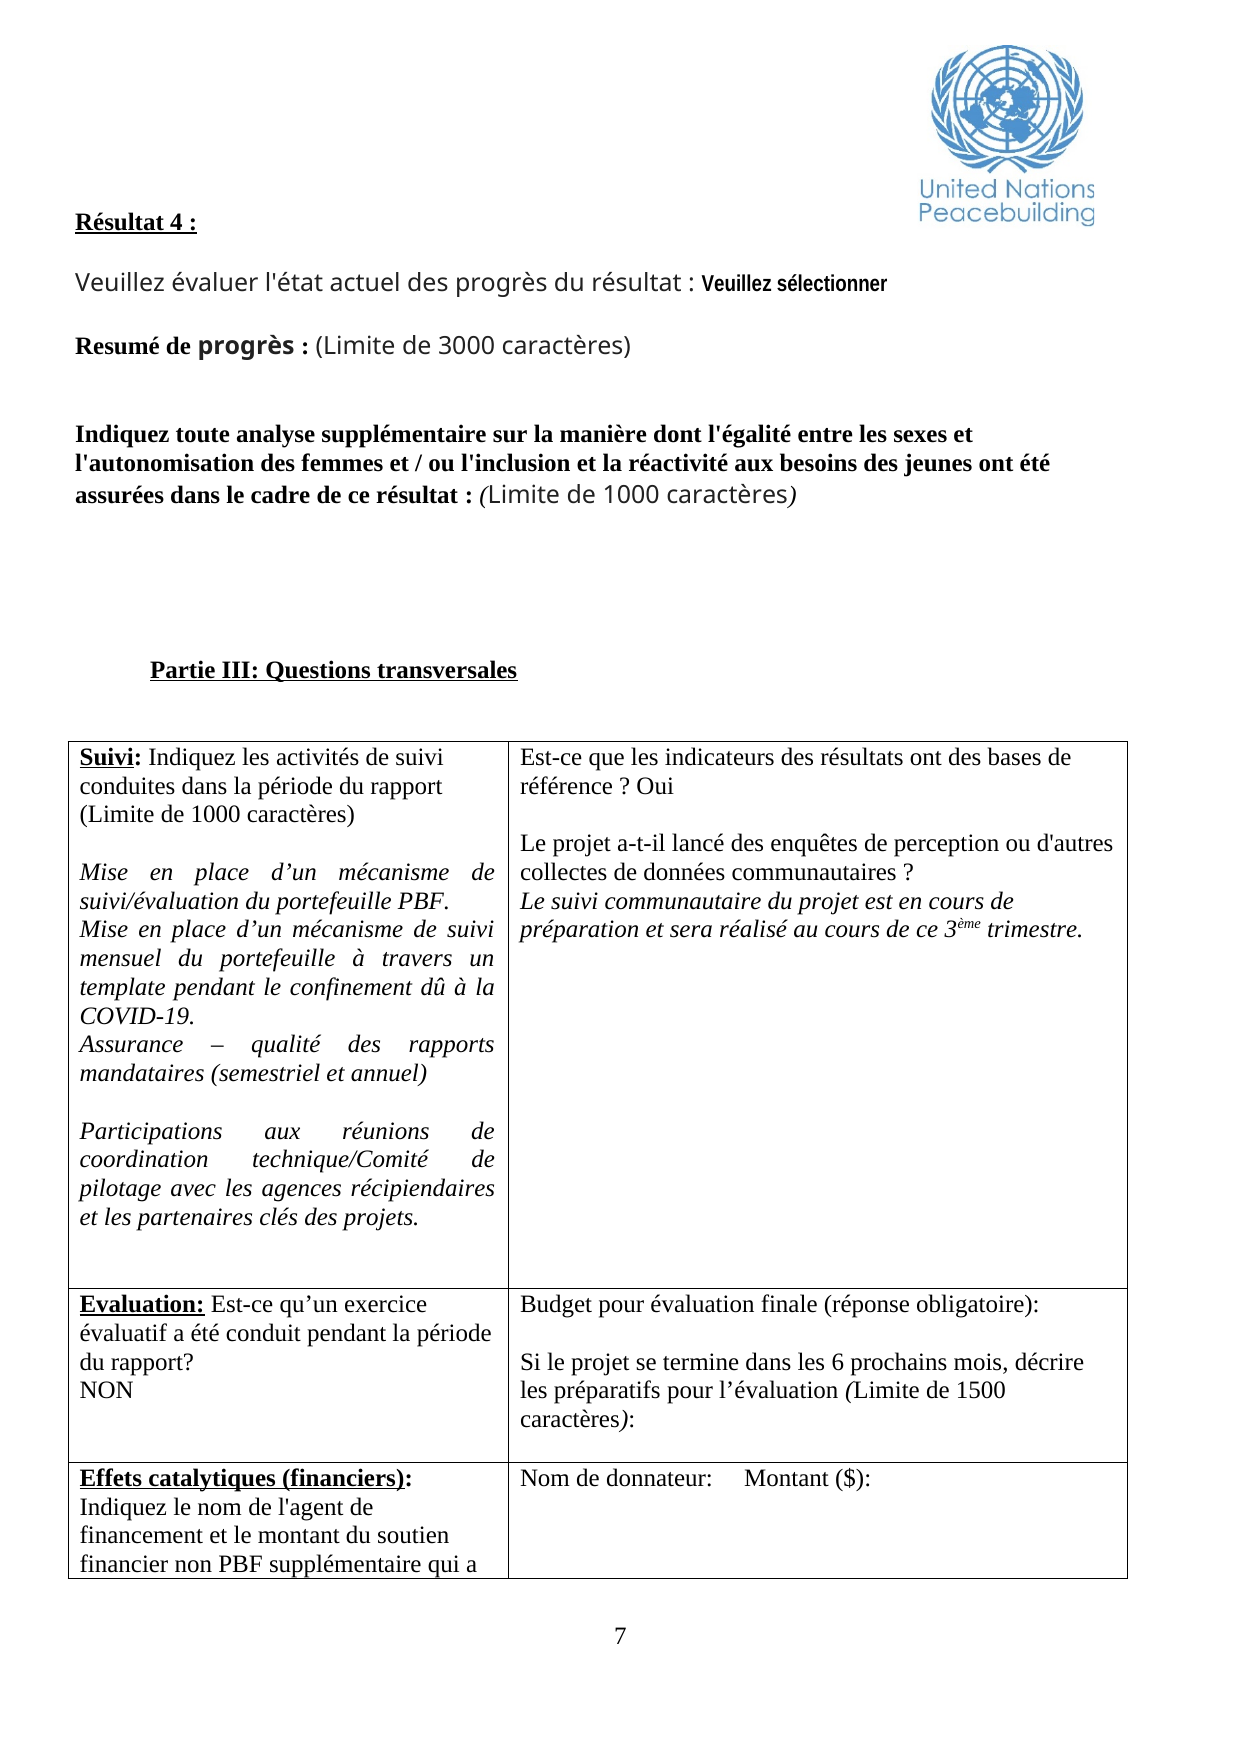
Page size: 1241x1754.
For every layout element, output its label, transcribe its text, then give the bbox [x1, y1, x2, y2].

table_header Est-ce que les indicateurs des résultats ont des bases de référence ? Oui Le projet a-t-il lancé des enquêtes de perception ou d'autres collectes de données communautaires ? Le suivi communautaire du projet est en cours de préparation et sera réalisé au cours de ce 3ème trimestre. [509, 742, 1127, 1288]
table_cell Nom de donnateur: Montant ($): [509, 1463, 1127, 1578]
text Partie III: Questions transversales [150, 655, 1090, 683]
table_cell Budget pour évaluation finale (réponse obligatoire): Si le projet se termine dans les 6 prochains mois, décrire les préparatifs pour l’évaluation (Limite de 1500 caractères): [509, 1289, 1127, 1462]
table_cell Evaluation: Est-ce qu’un exercice évaluatif a été conduit pendant la période du rapport? NON [69, 1289, 508, 1462]
picture [916, 45, 1094, 227]
table_header Suivi: Indiquez les activités de suivi conduites dans la période du rapport (Limite de 1000 caractères) Mise en place d’un mécanisme de suivi/évaluation du portefeuille PBF. Mise en place d’un mécanisme de suivi mensuel du portefeuille à travers un template pendant le confinement dû à la COVID-19. Assurance – qualité des rapports mandataires (semestriel et annuel) Participations aux réunions de coordination technique/Comité de pilotage avec les agences récipiendaires et les partenaires clés des projets. [69, 742, 508, 1288]
text Résultat 4 : [75, 207, 1090, 236]
text Resumé de progrès : (Limite de 3000 caractères) [75, 328, 1090, 362]
text Veuillez évaluer l'état actuel des progrès du résultat : [75, 265, 1090, 299]
